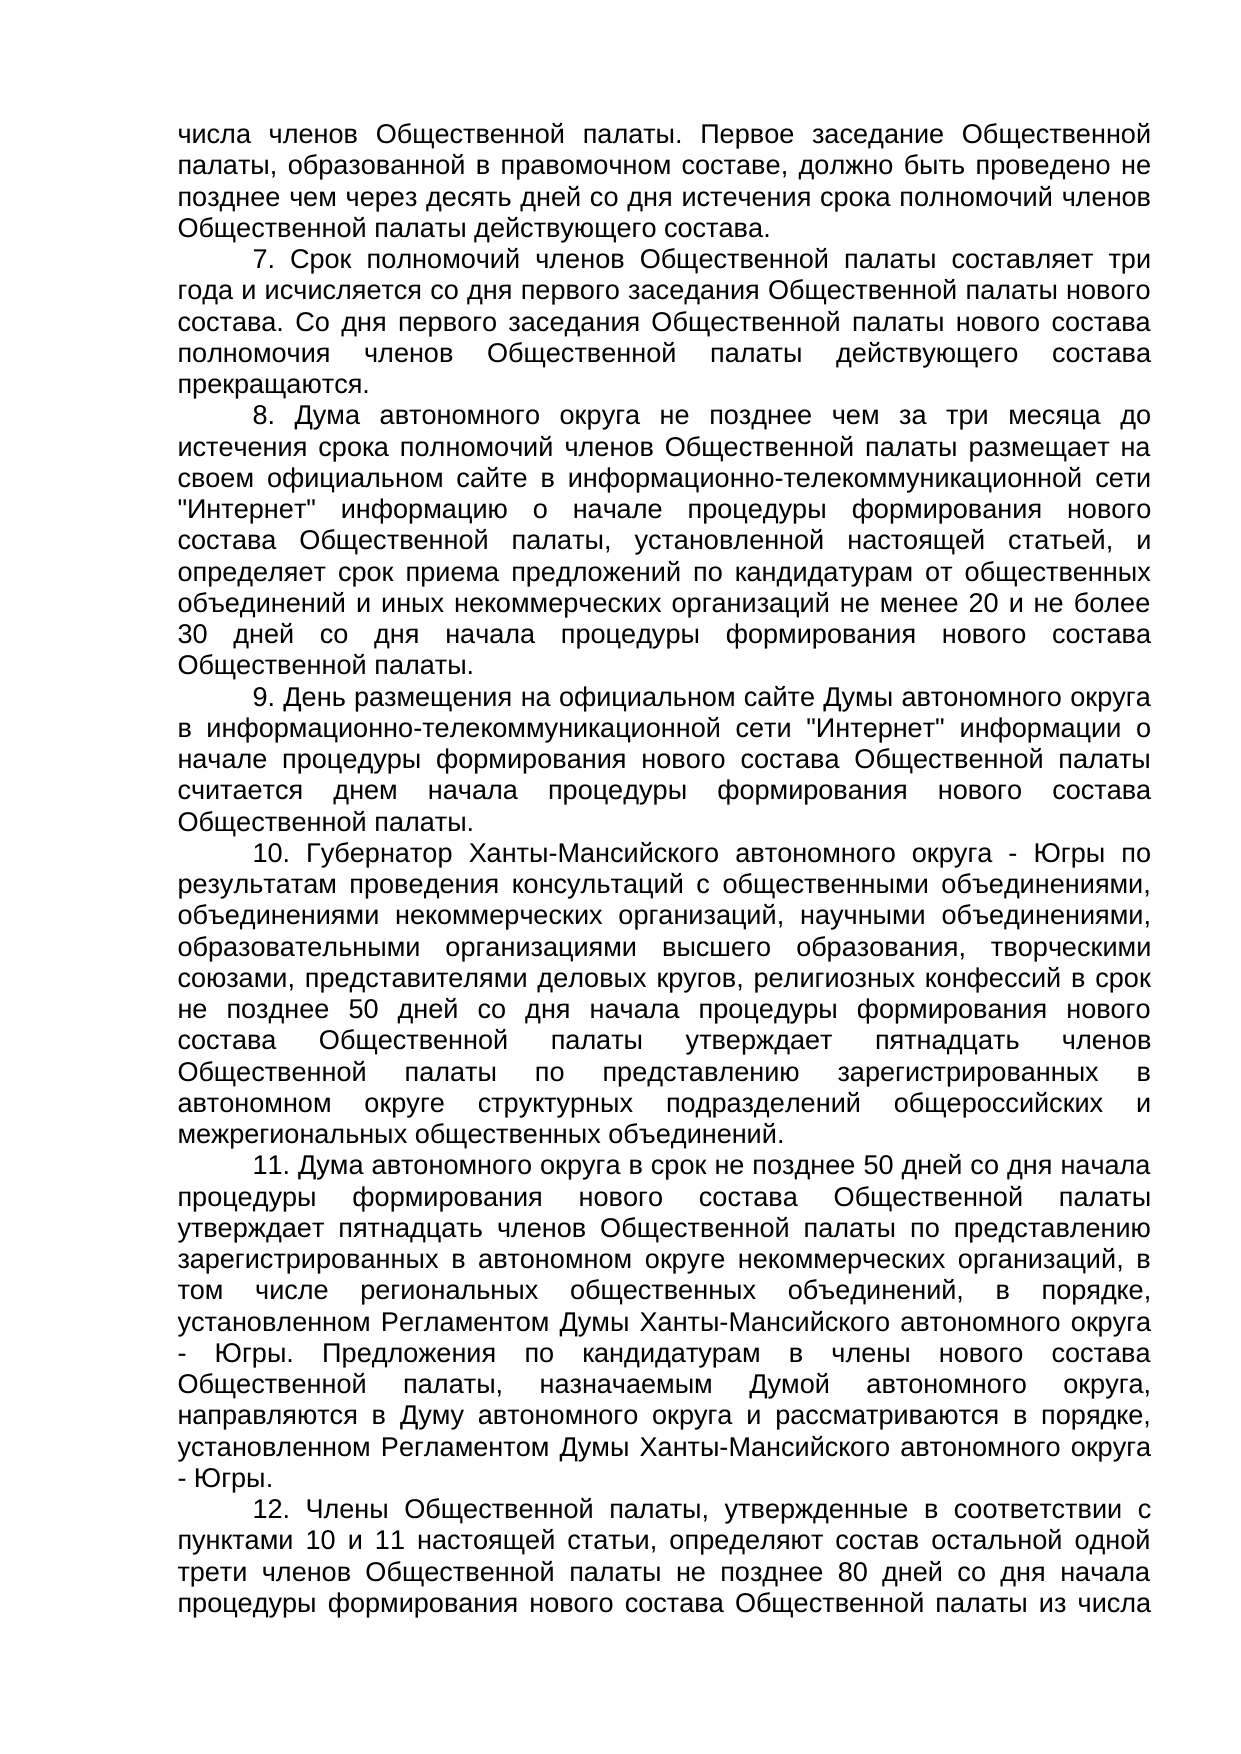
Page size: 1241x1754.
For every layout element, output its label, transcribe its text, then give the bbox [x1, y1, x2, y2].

text 9. День размещения на официальном сайте Думы автономного округа в информационно-телекоммуникационной сети "Интернет" информации о начале процедуры формирования нового состава Общественной палаты считается днем начала процедуры формирования нового состава Общественной палаты. [177, 681, 1152, 837]
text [177, 1493, 1152, 1618]
text 10. Губернатор Ханты-Мансийского автономного округа - Югры по результатам проведения консультаций с общественными объединениями, объединениями некоммерческих организаций, научными объединениями, образовательными организациями высшего образования, творческими союзами, представителями деловых кругов, религиозных конфессий в срок не позднее 50 дней со дня начала процедуры формирования нового состава Общественной палаты утверждает пятнадцать членов Общественной палаты по представлению зарегистрированных в автономном округе структурных подразделений общероссийских и межрегиональных общественных объединений. [177, 837, 1152, 1149]
text 7. Срок полномочий членов Общественной палаты составляет три года и исчисляется со дня первого заседания Общественной палаты нового состава. Со дня первого заседания Общественной палаты нового состава полномочия членов Общественной палаты действующего состава прекращаются. [177, 243, 1152, 399]
text 11. Дума автономного округа в срок не позднее 50 дней со дня начала процедуры формирования нового состава Общественной палаты утверждает пятнадцать членов Общественной палаты по представлению зарегистрированных в автономном округе некоммерческих организаций, в том числе региональных общественных объединений, в порядке, установленном Регламентом Думы Ханты-Мансийского автономного округа - Югры. Предложения по кандидатурам в члены нового состава Общественной палаты, назначаемым Думой автономного округа, направляются в Думу автономного округа и рассматриваются в порядке, установленном Регламентом Думы Ханты-Мансийского автономного округа - Югры. [177, 1149, 1152, 1493]
text 8. Дума автономного округа не позднее чем за три месяца до истечения срока полномочий членов Общественной палаты размещает на своем официальном сайте в информационно-телекоммуникационной сети "Интернет" информацию о начале процедуры формирования нового состава Общественной палаты, установленной настоящей статьей, и определяет срок приема предложений по кандидатурам от общественных объединений и иных некоммерческих организаций не менее 20 и не более 30 дней со дня начала процедуры формирования нового состава Общественной палаты. [177, 399, 1152, 681]
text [177, 118, 1152, 243]
